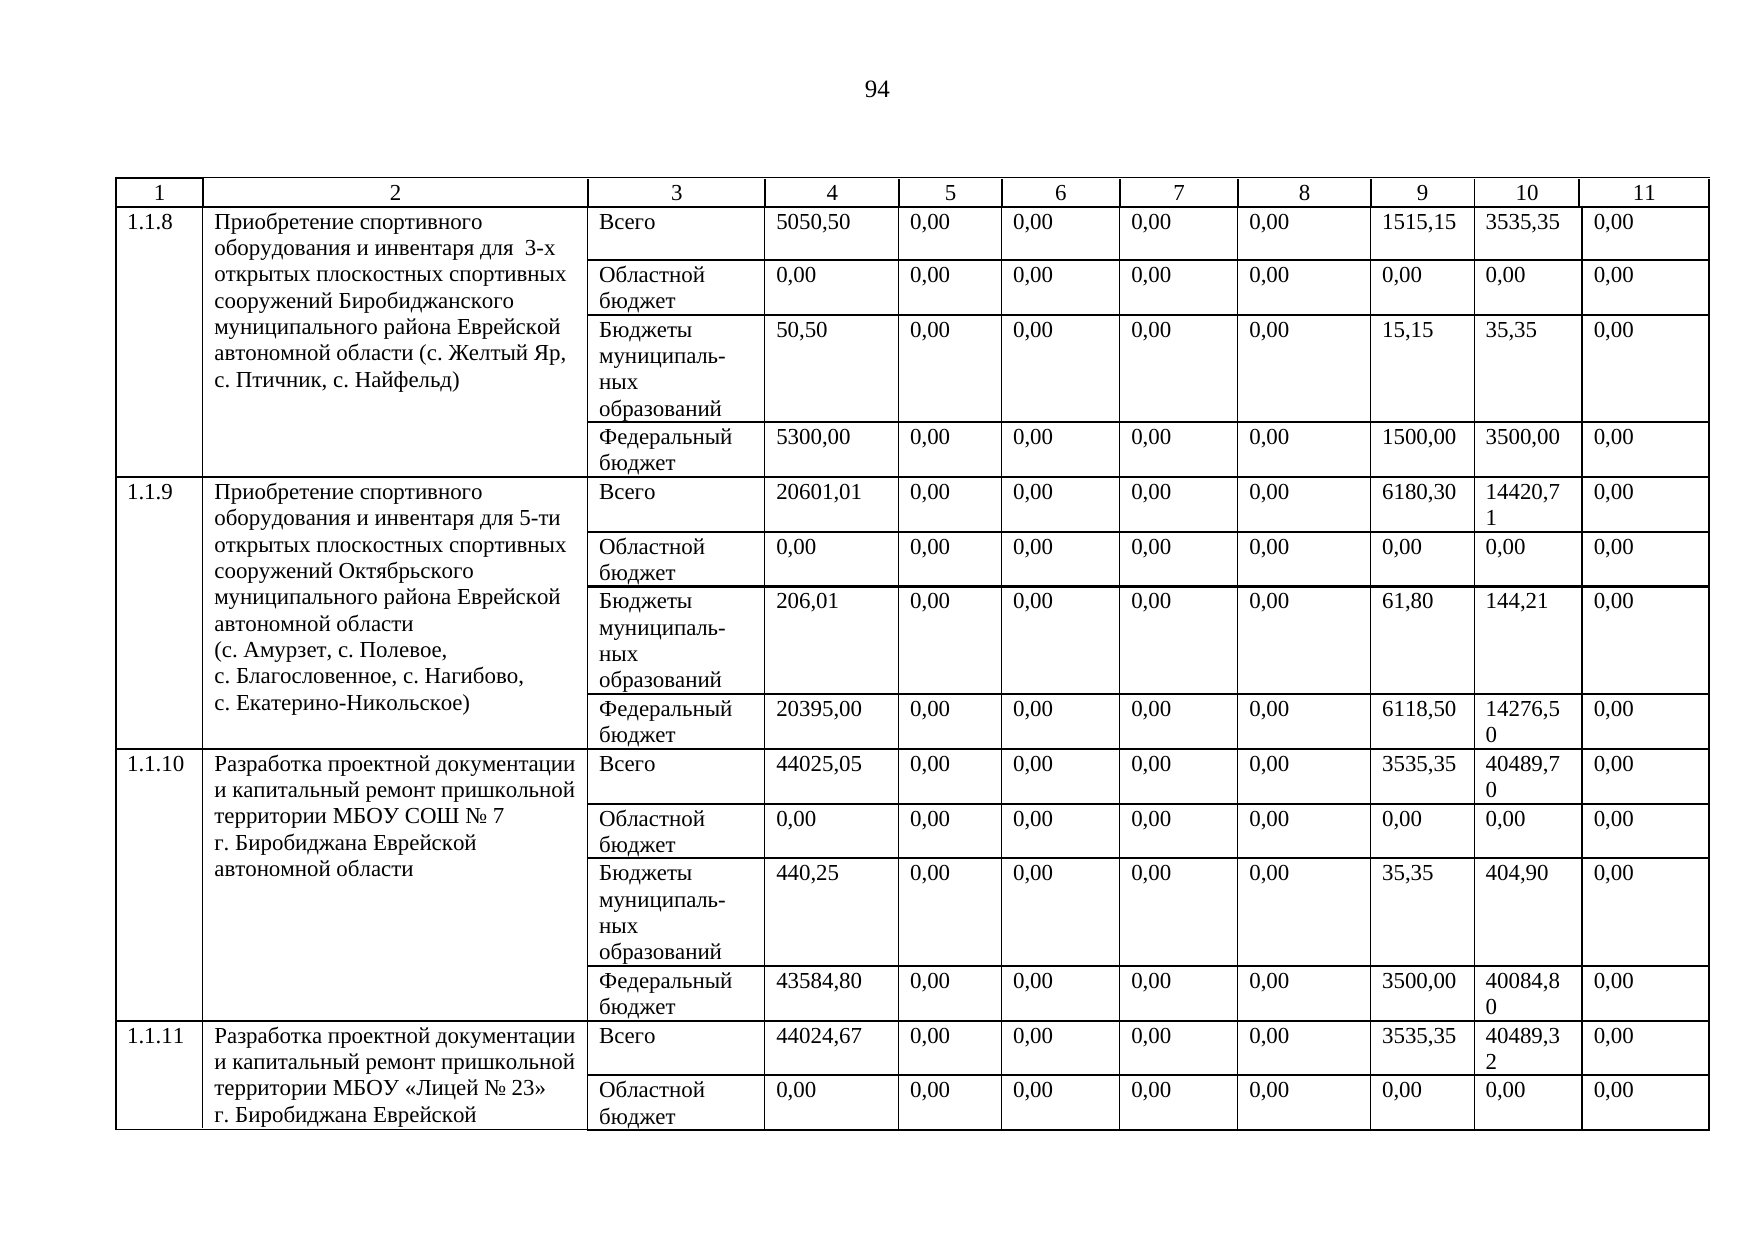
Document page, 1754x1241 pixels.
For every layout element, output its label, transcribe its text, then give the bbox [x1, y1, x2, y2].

table_cell 0,00 [1583, 805, 1708, 857]
table_cell 0,00 [1002, 1022, 1119, 1074]
table_cell 0,00 [1120, 750, 1237, 802]
table_cell 1.1.8 [117, 208, 202, 476]
table_cell 144,21 [1475, 588, 1581, 693]
table_cell 0,00 [1238, 750, 1370, 802]
table_header 9 [1371, 178, 1474, 206]
table_cell Бюджеты муниципаль-ных образований [588, 316, 764, 421]
table_cell 0,00 [1238, 1022, 1370, 1074]
table_cell 0,00 [1002, 1076, 1119, 1129]
table_cell Бюджеты муниципаль-ных образований [588, 588, 764, 693]
table_cell 0,00 [899, 588, 1001, 693]
table_cell 0,00 [899, 805, 1001, 857]
table_cell 0,00 [899, 423, 1001, 476]
table_cell 0,00 [1002, 208, 1119, 259]
table_header 10 [1474, 178, 1579, 206]
table_header 6 [1002, 178, 1120, 206]
table_cell 0,00 [1238, 967, 1370, 1019]
table_cell 0,00 [1002, 695, 1119, 748]
table_cell 0,00 [1120, 859, 1237, 965]
table_cell 0,00 [1238, 588, 1370, 693]
table_cell 0,00 [1120, 695, 1237, 748]
table_cell 0,00 [1238, 805, 1370, 857]
table_cell 0,00 [1002, 478, 1119, 531]
table_cell 0,00 [1583, 1076, 1708, 1129]
table_cell Федеральный бюджет [588, 967, 764, 1019]
table_cell 0,00 [1120, 423, 1237, 476]
table_cell 50,50 [765, 316, 898, 421]
table_cell 0,00 [899, 208, 1001, 259]
table_cell Всего [588, 208, 764, 259]
table_cell 0,00 [1002, 805, 1119, 857]
table_cell 14420,71 [1475, 478, 1581, 531]
table_cell 0,00 [1583, 316, 1708, 421]
table_cell 0,00 [899, 1022, 1001, 1074]
table_cell 0,00 [1120, 261, 1237, 313]
table_cell 206,01 [765, 588, 898, 693]
table_cell 0,00 [1002, 261, 1119, 313]
table_cell 0,00 [1583, 588, 1708, 693]
table_cell 0,00 [1475, 261, 1581, 313]
table_cell 35,35 [1371, 859, 1474, 965]
table_cell 0,00 [1120, 316, 1237, 421]
table_cell 0,00 [1238, 316, 1370, 421]
table_cell 0,00 [1238, 261, 1370, 313]
table_cell 0,00 [1120, 208, 1237, 259]
table_cell 3535,35 [1371, 750, 1474, 802]
table_cell 0,00 [1120, 1076, 1237, 1129]
table_cell 0,00 [1120, 805, 1237, 857]
table_cell 43584,80 [765, 967, 898, 1019]
table_header 5 [899, 178, 1002, 206]
table_cell 0,00 [899, 750, 1001, 802]
table_header 7 [1120, 178, 1238, 206]
table_cell 5050,50 [765, 208, 898, 259]
table_cell 0,00 [899, 967, 1001, 1019]
table_cell Всего [588, 1022, 764, 1074]
table_cell 0,00 [1371, 1076, 1474, 1129]
table_cell 0,00 [1002, 533, 1119, 585]
table_cell 6118,50 [1371, 695, 1474, 748]
table_cell 1.1.11 [117, 1022, 203, 1129]
table_cell 15,15 [1371, 316, 1474, 421]
table_cell 0,00 [1583, 478, 1708, 531]
table_cell 0,00 [1120, 478, 1237, 531]
table_cell 3500,00 [1475, 423, 1581, 476]
table_cell 14276,50 [1475, 695, 1581, 748]
table_cell 0,00 [1238, 478, 1370, 531]
table_header 4 [765, 178, 899, 206]
table_cell 0,00 [765, 533, 898, 585]
table_cell 404,90 [1475, 859, 1581, 965]
table_cell 0,00 [1583, 1022, 1708, 1074]
table_cell 0,00 [1583, 208, 1708, 259]
table_cell 0,00 [1475, 805, 1581, 857]
table_cell Областной бюджет [588, 533, 764, 585]
table_cell Федеральный бюджет [588, 695, 764, 748]
table_cell 0,00 [765, 1076, 898, 1129]
table_cell 0,00 [765, 261, 898, 313]
table_cell Областной бюджет [588, 805, 764, 857]
table_cell Приобретение спортивного оборудования и инвентаря для 3-х открытых плоскостных спортивных сооружений Биробиджанского муниципального района Еврейской автономной области (с. Желтый Яр, с. Птичник, с. Найфельд) [203, 208, 587, 476]
table_cell 0,00 [1238, 1076, 1370, 1129]
table_cell Бюджеты муниципаль-ных образований [588, 859, 764, 965]
table_cell 0,00 [1583, 533, 1708, 585]
table_cell 3500,00 [1371, 967, 1474, 1019]
table_cell 0,00 [899, 316, 1001, 421]
table_cell 40489,32 [1475, 1022, 1581, 1074]
table_cell 0,00 [1238, 423, 1370, 476]
table_cell 35,35 [1475, 316, 1581, 421]
table_cell 0,00 [1371, 805, 1474, 857]
table_cell 0,00 [899, 859, 1001, 965]
table_cell 0,00 [1371, 533, 1474, 585]
table_cell 0,00 [1002, 588, 1119, 693]
table_cell 0,00 [1583, 423, 1708, 476]
table_cell 0,00 [1475, 1076, 1581, 1129]
table_cell 0,00 [1002, 423, 1119, 476]
table_cell 20601,01 [765, 478, 898, 531]
table_cell 3535,35 [1475, 208, 1581, 259]
table_cell 44025,05 [765, 750, 898, 802]
table_cell 0,00 [1583, 695, 1708, 748]
table_cell 0,00 [1120, 1022, 1237, 1074]
table_cell 61,80 [1371, 588, 1474, 693]
table_header 11 [1579, 178, 1709, 206]
table_cell Областной бюджет [588, 1076, 764, 1129]
table_cell 1500,00 [1371, 423, 1474, 476]
table_cell 440,25 [765, 859, 898, 965]
table_header 2 [204, 178, 588, 206]
table_cell Федеральный бюджет [588, 423, 764, 476]
table_cell 0,00 [1583, 967, 1708, 1019]
table_cell 0,00 [899, 695, 1001, 748]
table_cell 0,00 [1002, 750, 1119, 802]
table_cell 0,00 [1002, 316, 1119, 421]
table_cell 0,00 [1120, 967, 1237, 1019]
table_header 1 [117, 179, 202, 206]
table_cell Всего [588, 750, 764, 802]
table_cell 0,00 [1002, 967, 1119, 1019]
table_cell Разработка проектной документации и капитальный ремонт пришкольной территории МБОУ «Лицей № 23» г. Биробиджана Еврейской автономной области [203, 1022, 587, 1129]
table_cell 1515,15 [1371, 208, 1474, 259]
table_cell 0,00 [1120, 588, 1237, 693]
table_cell 0,00 [1238, 859, 1370, 965]
table_header 3 [588, 178, 765, 206]
table_cell 0,00 [1475, 533, 1581, 585]
table_cell 0,00 [899, 1076, 1001, 1129]
table_cell 20395,00 [765, 695, 898, 748]
table_cell 0,00 [1371, 261, 1474, 313]
table_cell 0,00 [1583, 859, 1708, 965]
table_cell 0,00 [1238, 208, 1370, 259]
table_cell 0,00 [1002, 859, 1119, 965]
table_header 8 [1238, 178, 1371, 206]
table_cell 1.1.10 [117, 750, 202, 1019]
table_cell 3535,35 [1371, 1022, 1474, 1074]
table_cell 0,00 [1238, 533, 1370, 585]
table_cell 5300,00 [765, 423, 898, 476]
table_cell Разработка проектной документации и капитальный ремонт пришкольной территории МБОУ СОШ № 7 г. Биробиджана Еврейской автономной области [203, 750, 587, 1019]
table_cell Областной бюджет [588, 261, 764, 313]
table_cell 0,00 [899, 533, 1001, 585]
table_cell 6180,30 [1371, 478, 1474, 531]
table_cell 0,00 [899, 478, 1001, 531]
table_cell Всего [588, 478, 764, 531]
table_cell 44024,67 [765, 1022, 898, 1074]
table_cell 0,00 [1583, 261, 1708, 313]
table_cell 0,00 [1238, 695, 1370, 748]
table_cell 40489,70 [1475, 750, 1581, 802]
table_cell 0,00 [899, 261, 1001, 313]
table_cell 0,00 [1583, 750, 1708, 802]
table_cell 0,00 [765, 805, 898, 857]
table_cell 1.1.9 [117, 478, 202, 748]
table_cell 40084,80 [1475, 967, 1581, 1019]
table_cell 0,00 [1120, 533, 1237, 585]
table_cell Приобретение спортивного оборудования и инвентаря для 5-ти открытых плоскостных спортивных сооружений Октябрьского муниципального района Еврейской автономной области (с. Амурзет, с. Полевое, с. Благословенное, с. Нагибово, с. Екатерино-Никольское) [203, 478, 587, 748]
